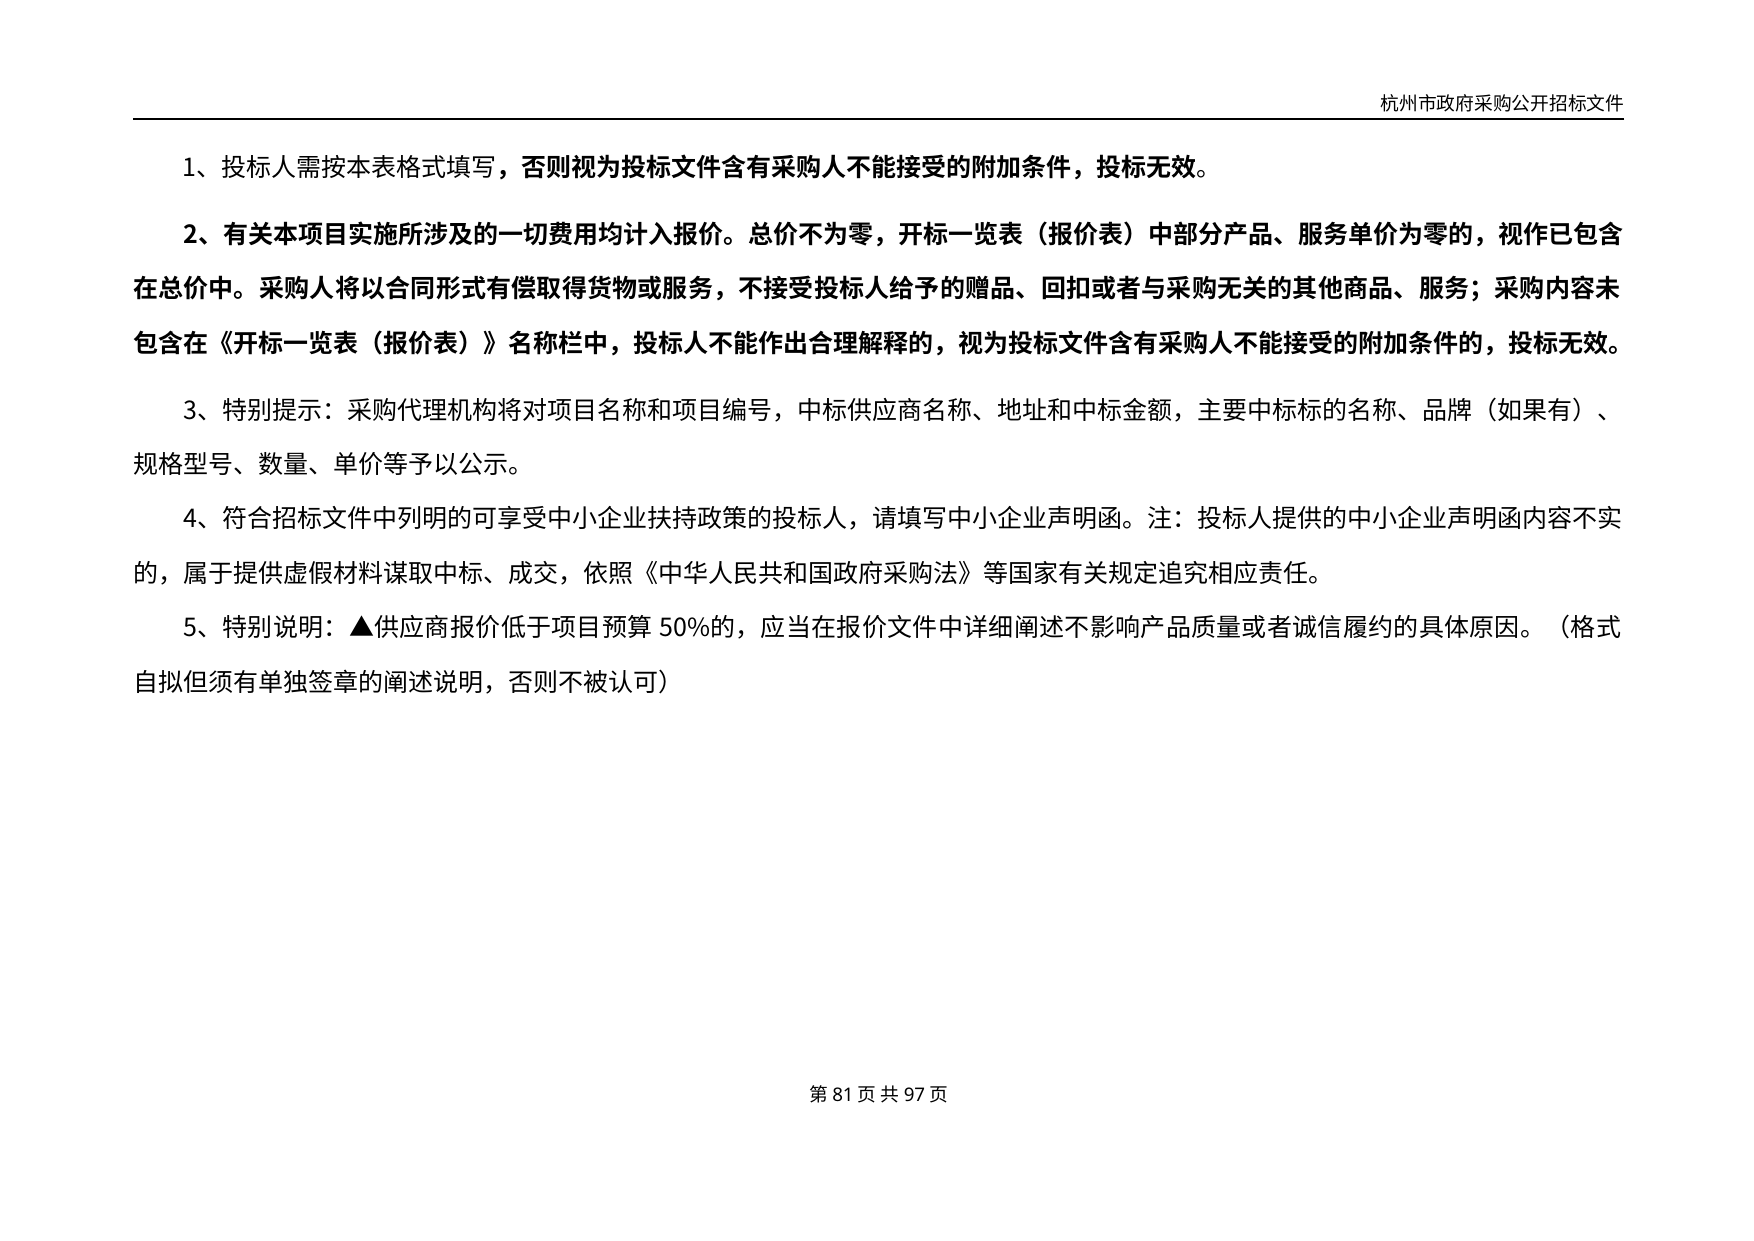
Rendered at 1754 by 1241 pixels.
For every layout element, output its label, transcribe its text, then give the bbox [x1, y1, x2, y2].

text 3、特别提示：采购代理机构将对项目名称和项目编号，中标供应商名称、地址和中标金额，主要中标标的名称、品牌（如果有）、规格型号、数量、单价等予以公示。 [133, 390, 1624, 481]
text 5、特别说明：▲供应商报价低于项目预算50%的，应当在报价文件中详细阐述不影响产品质量或者诚信履约的具体原因。（格式自拟但须有单独签章的阐述说明，否则不被认可） [133, 608, 1624, 698]
text 4、符合招标文件中列明的可享受中小企业扶持政策的投标人，请填写中小企业声明函。注：投标人提供的中小企业声明函内容不实的，属于提供虚假材料谋取中标、成交，依照《中华人民共和国政府采购法》等国家有关规定追究相应责任。 [133, 499, 1624, 589]
text 1、投标人需按本表格式填写，否则视为投标文件含有采购人不能接受的附加条件，投标无效。 [133, 148, 1624, 184]
text 2、有关本项目实施所涉及的一切费用均计入报价。总价不为零，开标一览表（报价表）中部分产品、服务单价为零的，视作已包含在总价中。采购人将以合同形式有偿取得货物或服务，不接受投标人给予的赠品、回扣或者与采购无关的其他商品、服务；采购内容未包含在《开标一览表（报价表）》名称栏中，投标人不能作出合理解释的，视为投标文件含有采购人不能接受的附加条件的，投标无效。 [133, 214, 1624, 359]
